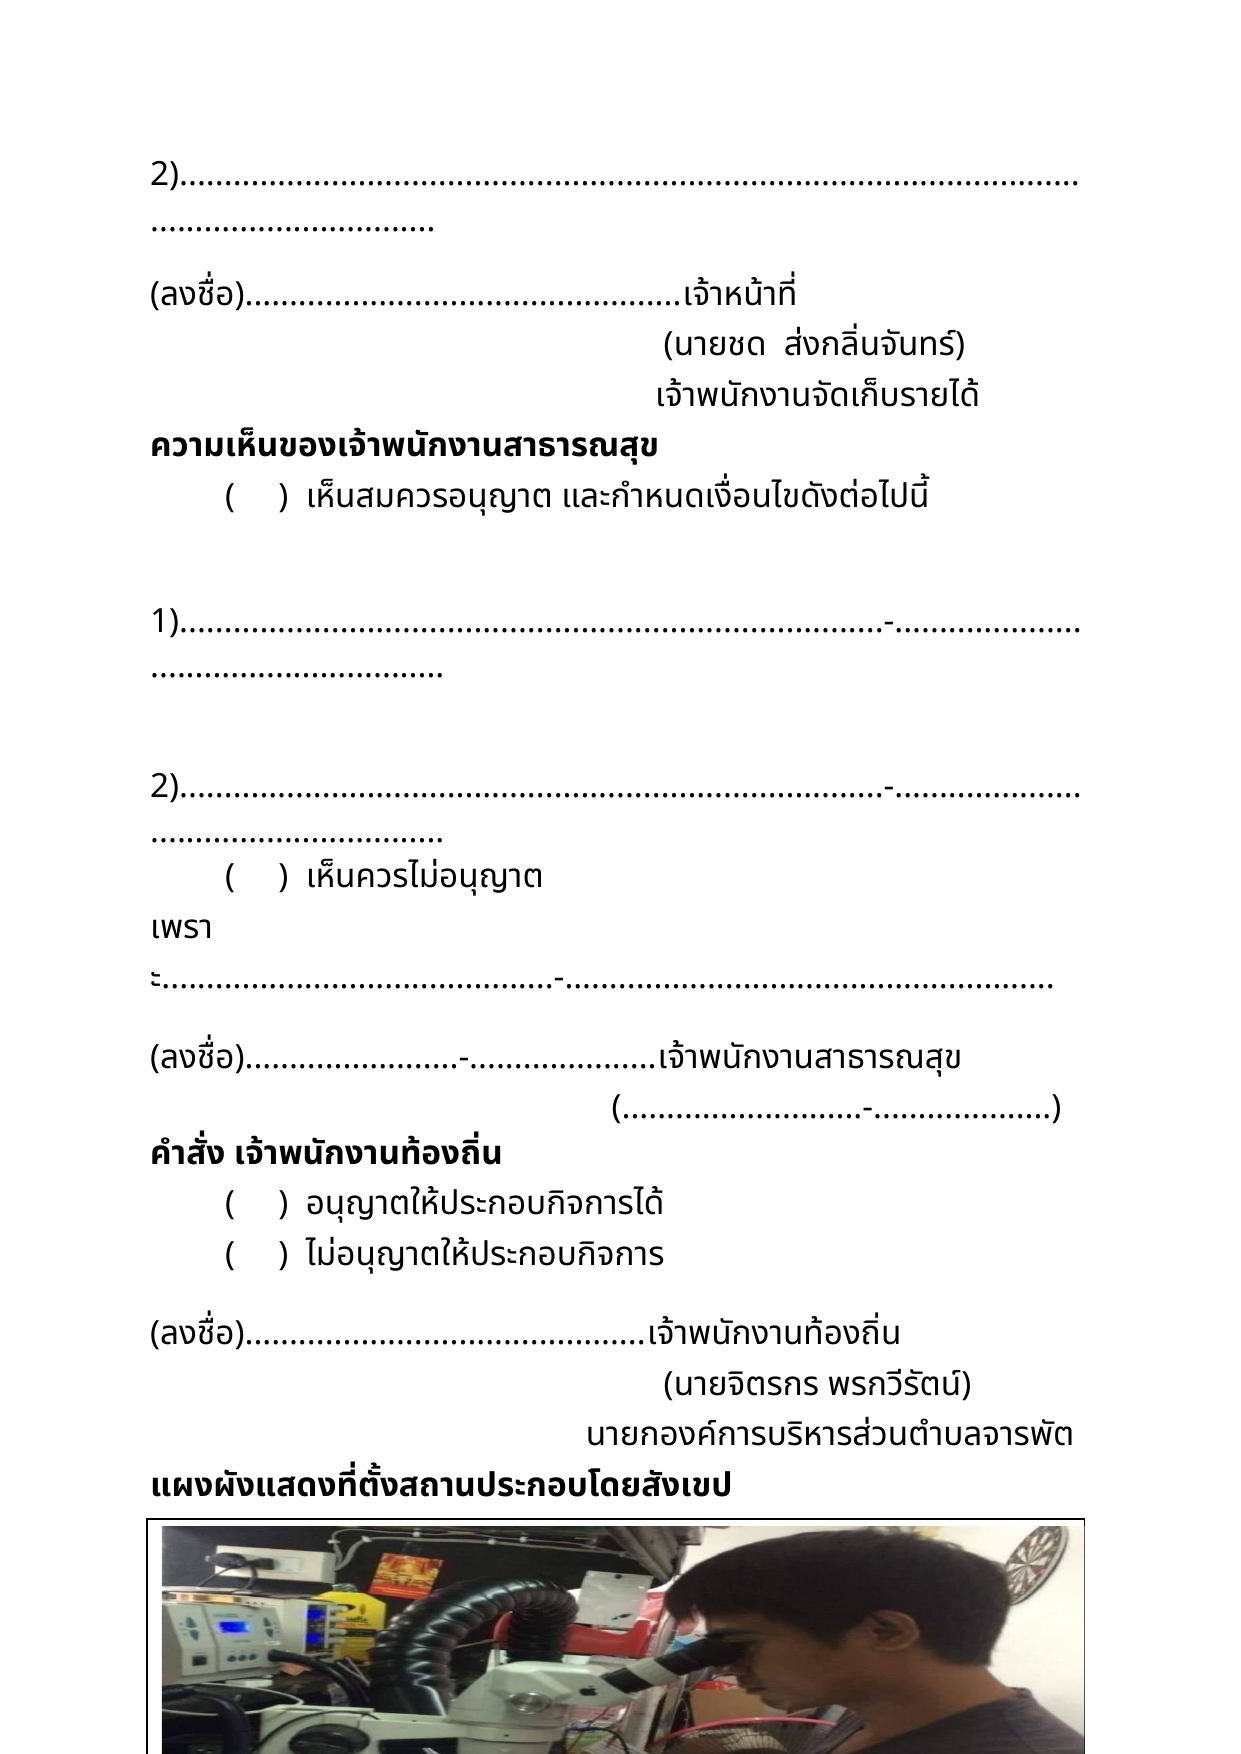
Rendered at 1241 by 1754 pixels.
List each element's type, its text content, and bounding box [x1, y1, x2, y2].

text 1)...............................................................................-...................................................... [150, 522, 1090, 687]
text (...........................-....................) [150, 1083, 1090, 1129]
picture [161, 1526, 1085, 1754]
text ( ) ไม่อนุญาตให้ประกอบกิจการ [150, 1230, 1090, 1280]
text (ลงชื่อ).................................................เจ้าหน้าที่ [150, 241, 1090, 320]
text (นายชด ส่งกลิ่นจันทร์) [150, 320, 1090, 371]
text ( ) เห็นควรไม่อนุญาต เพราะ............................................-....................................................... [150, 852, 1090, 1004]
text (นายจิตรกร พรกวีรัตน์) [150, 1360, 1090, 1410]
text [150, 150, 1090, 241]
text เจ้าพนักงานจัดเก็บรายได้ [150, 371, 1090, 421]
text แผงผังแสดงที่ตั้งสถานประกอบโดยสังเขป [150, 1461, 1090, 1511]
text ( ) เห็นสมควรอนุญาต และกำหนดเงื่อนไขดังต่อไปนี้ [150, 472, 1090, 522]
text (ลงชื่อ)........................-.....................เจ้าพนักงานสาธารณสุข [150, 1004, 1090, 1083]
text คำสั่ง เจ้าพนักงานท้องถิ่น [150, 1129, 1090, 1179]
text นายกองค์การบริหารส่วนตำบลจารพัต [150, 1410, 1090, 1461]
text ความเห็นของเจ้าพนักงานสาธารณสุข [150, 421, 1090, 472]
text 2)...............................................................................-...................................................... [150, 687, 1090, 852]
text (ลงชื่อ).............................................เจ้าพนักงานท้องถิ่น [150, 1280, 1090, 1360]
text ( ) อนุญาตให้ประกอบกิจการได้ [150, 1179, 1090, 1230]
